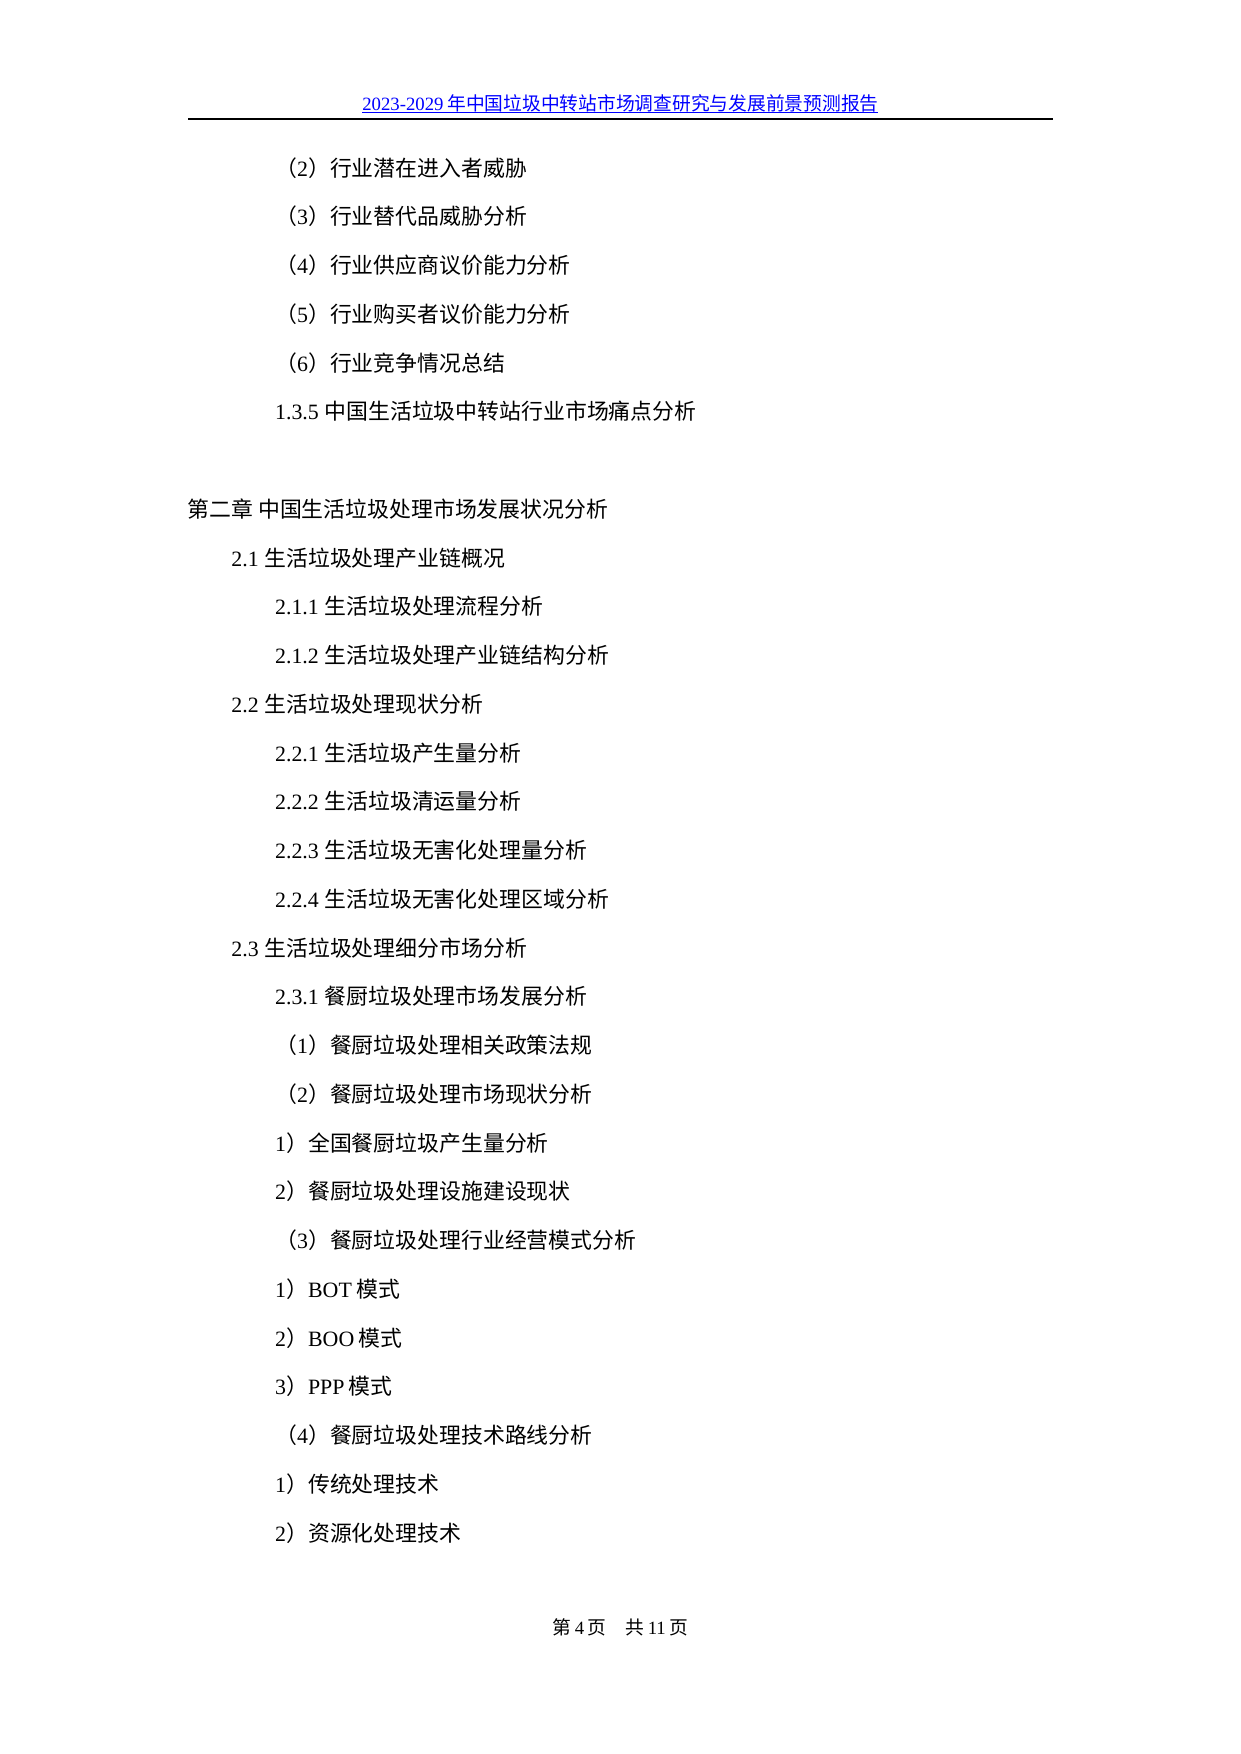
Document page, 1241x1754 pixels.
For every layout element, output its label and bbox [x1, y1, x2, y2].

text [187, 150, 1053, 1548]
